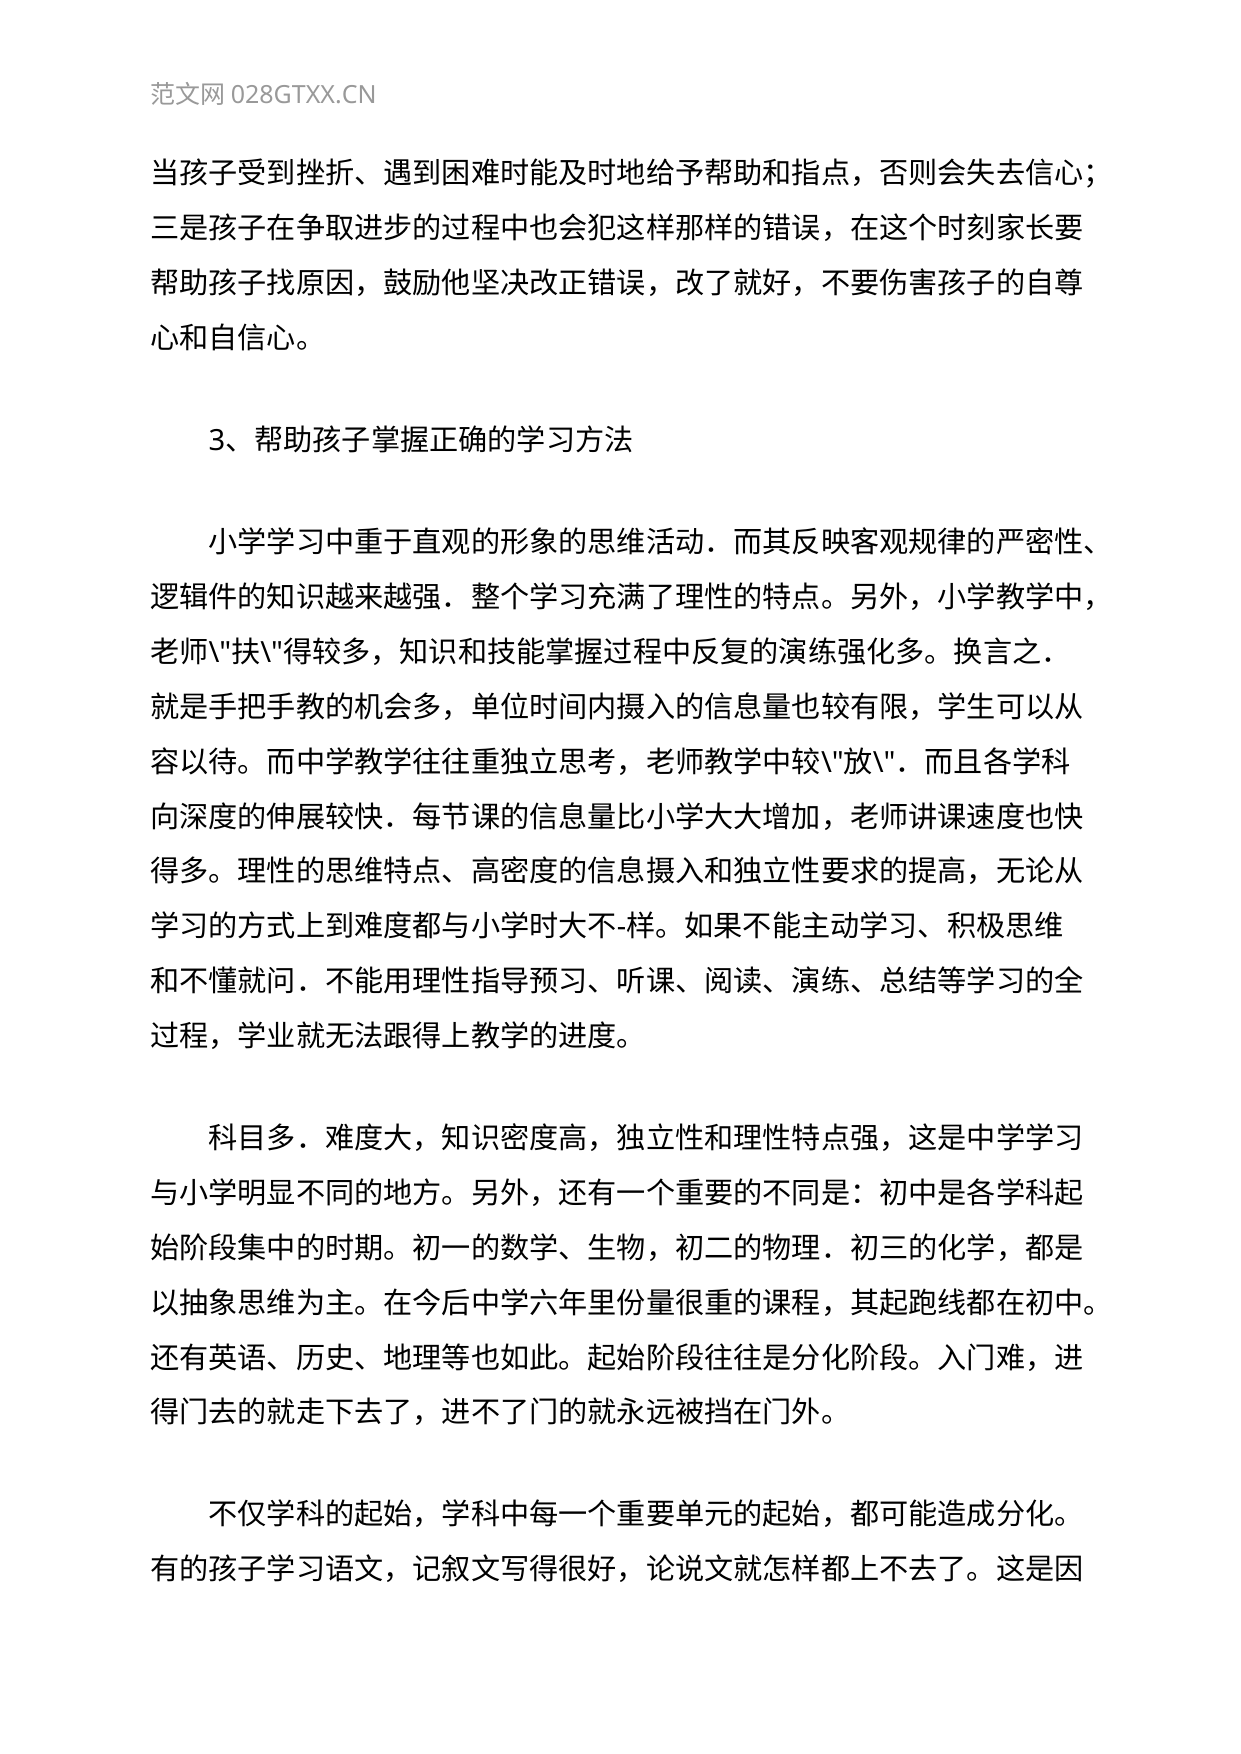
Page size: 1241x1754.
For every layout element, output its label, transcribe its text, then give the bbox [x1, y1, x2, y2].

text 科目多．难度大，知识密度高，独立性和理性特点强，这是中学学习与小学明显不同的地方。另外，还有一个重要的不同是：初中是各学科起始阶段集中的时期。初一的数学、生物，初二的物理．初三的化学，都是以抽象思维为主。在今后中学六年里份量很重的课程，其起跑线都在初中。还有英语、历史、地理等也如此。起始阶段往往是分化阶段。入门难，进得门去的就走下去了，进不了门的就永远被挡在门外。 [150, 1114, 1090, 1431]
text 小学学习中重于直观的形象的思维活动．而其反映客观规律的严密性、逻辑件的知识越来越强．整个学习充满了理性的特点。另外，小学教学中，老师\"扶\"得较多，知识和技能掌握过程中反复的演练强化多。换言之．就是手把手教的机会多，单位时间内摄入的信息量也较有限，学生可以从容以待。而中学教学往往重独立思考，老师教学中较\"放\"．而且各学科向深度的伸展较快．每节课的信息量比小学大大增加，老师讲课速度也快得多。理性的思维特点、高密度的信息摄入和独立性要求的提高，无论从学习的方式上到难度都与小学时大不-样。如果不能主动学习、积极思维和不懂就问．不能用理性指导预习、听课、阅读、演练、总结等学习的全过程，学业就无法跟得上教学的进度。 [150, 518, 1090, 1055]
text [150, 1491, 1090, 1588]
text 3、帮助孩子掌握正确的学习方法 [150, 416, 1090, 459]
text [150, 150, 1090, 357]
